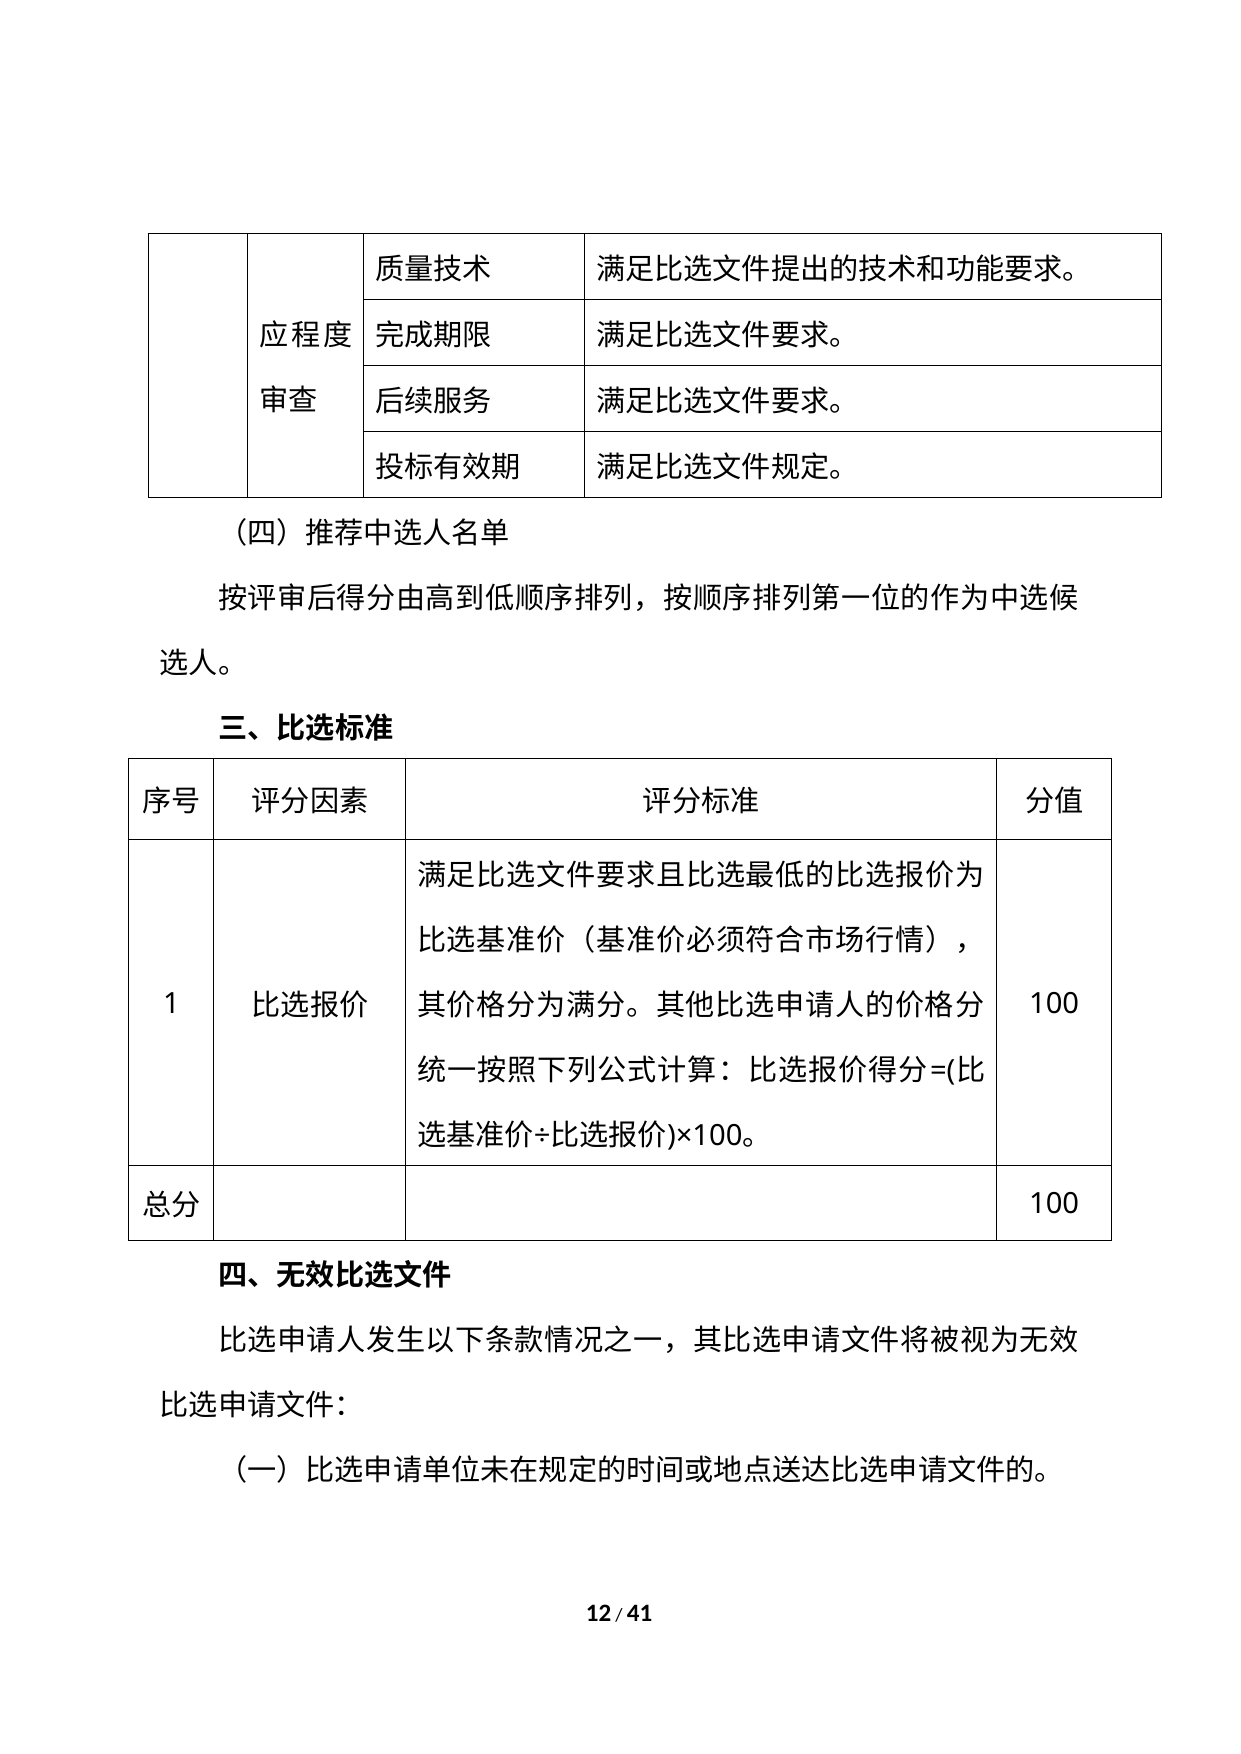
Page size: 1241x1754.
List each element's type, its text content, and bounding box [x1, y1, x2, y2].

table_cell 3 [149, 234, 247, 497]
table_cell 完成期限 [364, 300, 584, 365]
text （四）推荐中选人名单 [159, 498, 1081, 563]
table_cell 满足比选文件要求。 [585, 300, 1161, 365]
text 比选申请人发生以下条款情况之一，其比选申请文件将被视为无效比选申请文件： [159, 1306, 1081, 1436]
table_header 分值 [997, 759, 1111, 839]
table_header 序号 [129, 759, 213, 839]
table_cell 满足比选文件规定。 [585, 432, 1161, 497]
table_cell [406, 1166, 996, 1239]
table_cell 1 [129, 840, 213, 1165]
table_cell 比选文件的响应程度审查 [248, 234, 363, 497]
text 按评审后得分由高到低顺序排列，按顺序排列第一位的作为中选候选人。 [159, 563, 1081, 693]
text 四、无效比选文件 [159, 1241, 1081, 1306]
table_header 评分标准 [406, 759, 996, 839]
table_cell [214, 1166, 405, 1239]
table_cell 总分 [129, 1166, 213, 1239]
table_cell 后续服务 [364, 366, 584, 431]
table_cell 质量技术 [364, 234, 584, 299]
table_cell 满足比选文件要求且比选最低的比选报价为比选基准价（基准价必须符合市场行情），其价格分为满分。其他比选申请人的价格分统一按照下列公式计算：比选报价得分=(比选基准价÷比选报价)×100。 [406, 840, 996, 1165]
text 三、比选标准 [159, 693, 1081, 758]
table_cell 100 [997, 840, 1111, 1165]
table_cell 满足比选文件要求。 [585, 366, 1161, 431]
table_cell 满足比选文件提出的技术和功能要求。 [585, 234, 1161, 299]
table_cell 比选报价 [214, 840, 405, 1165]
table_cell 100 [997, 1166, 1111, 1239]
table_header 评分因素 [214, 759, 405, 839]
table_cell 投标有效期 [364, 432, 584, 497]
text （一）比选申请单位未在规定的时间或地点送达比选申请文件的。 [159, 1436, 1081, 1501]
